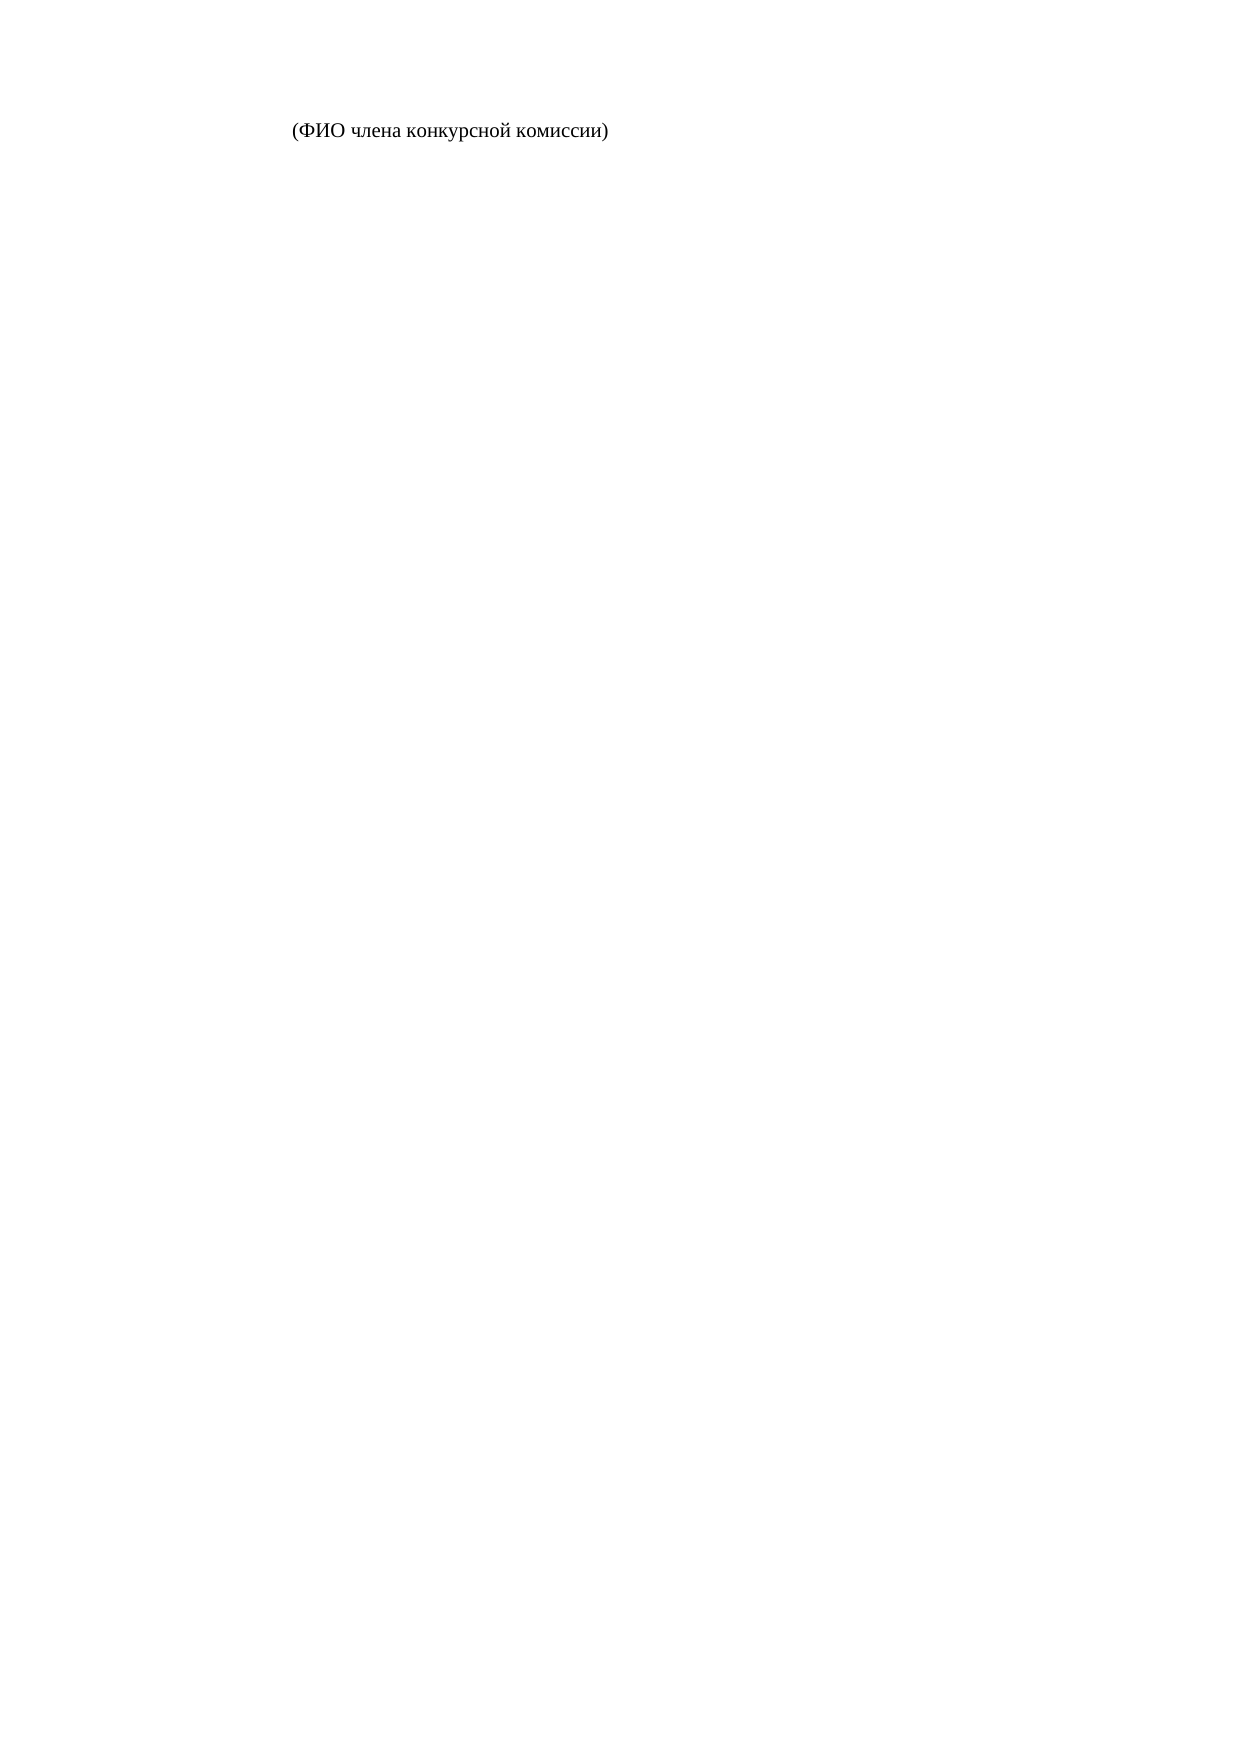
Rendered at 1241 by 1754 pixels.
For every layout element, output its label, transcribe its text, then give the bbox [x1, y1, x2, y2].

text (ФИО члена конкурсной комиссии) [177, 118, 1152, 142]
